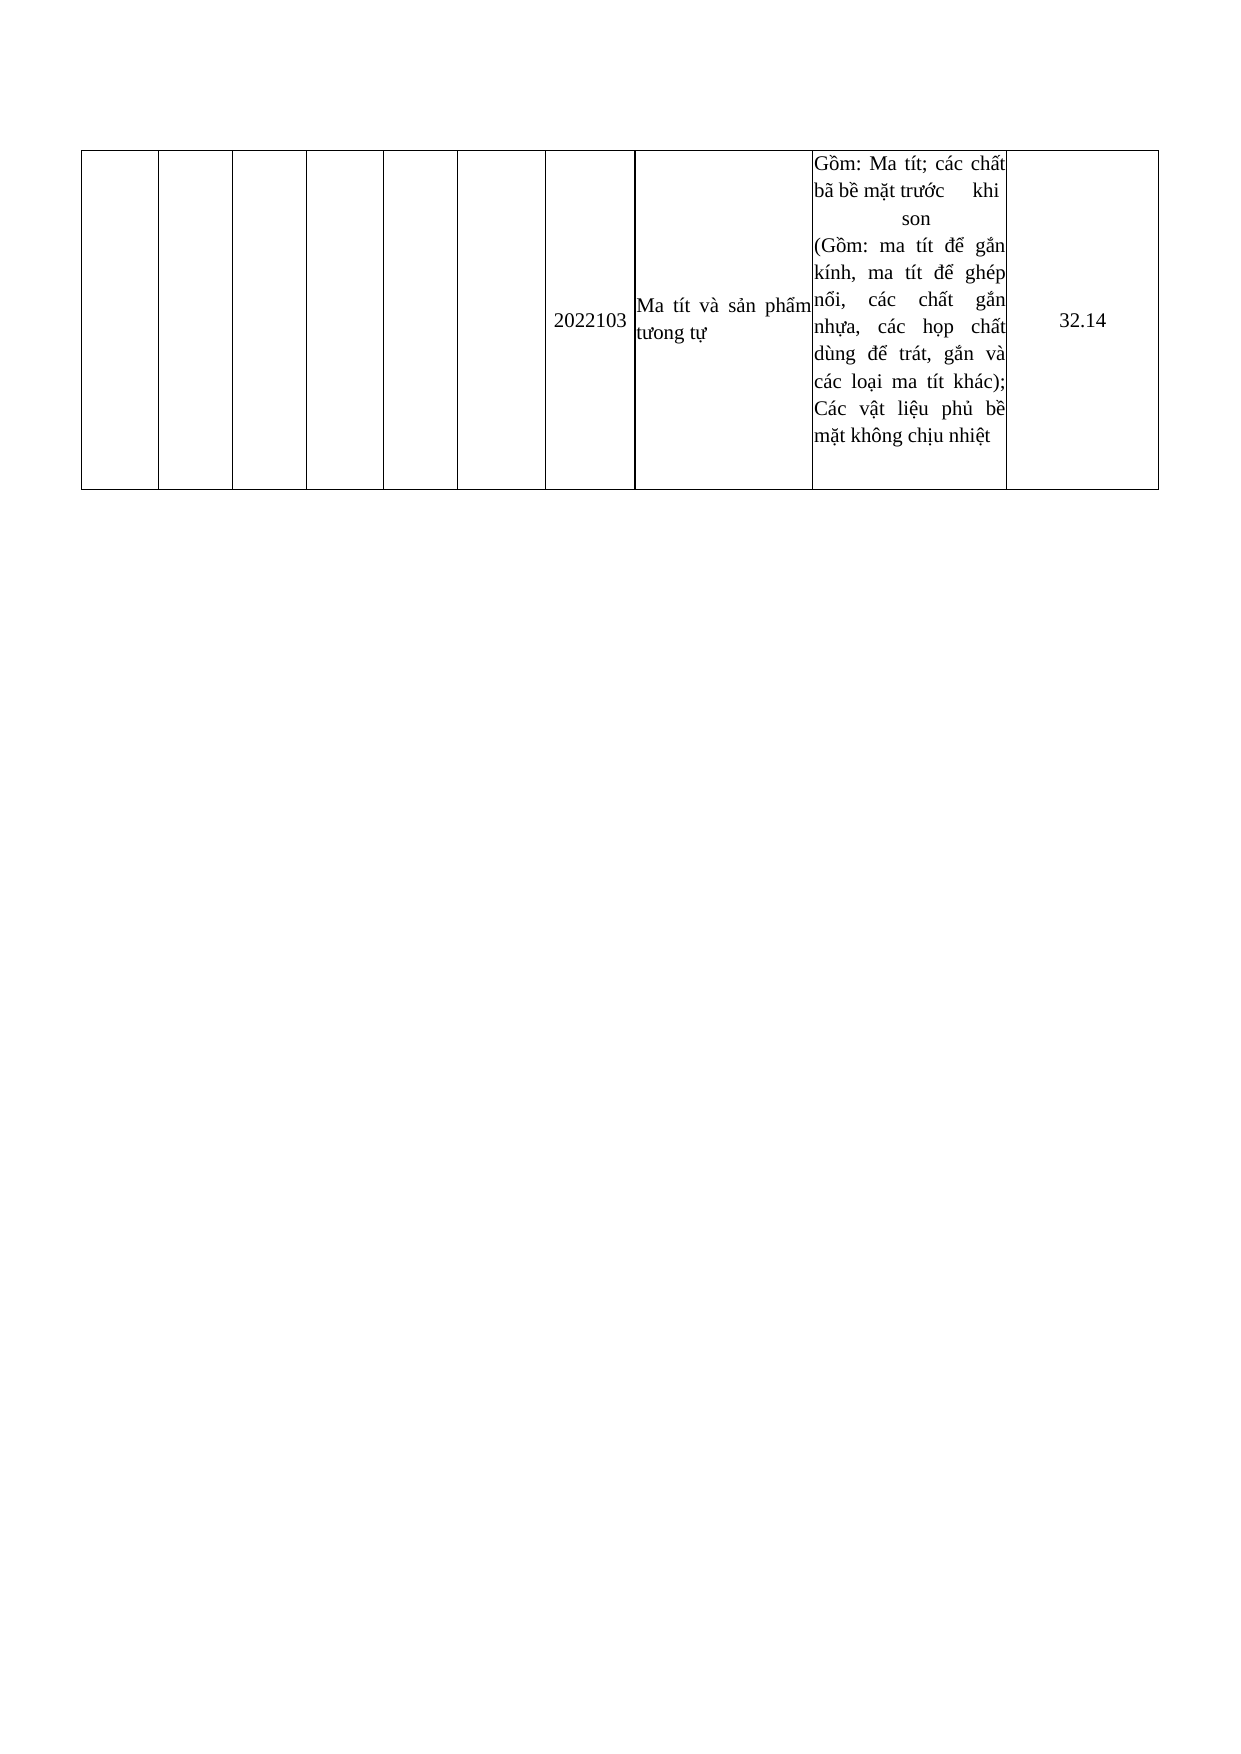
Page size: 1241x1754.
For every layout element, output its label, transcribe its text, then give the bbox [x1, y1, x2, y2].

table_cell [307, 151, 383, 489]
table_cell [458, 151, 545, 489]
table_cell 2022103 [546, 151, 634, 489]
table_cell [159, 151, 232, 489]
table_cell Gồm: Ma tít; các chất bã bề mặt trước khi son (Gồm: ma tít để gắn kính, ma tít để ghép nổi, các chất gắn nhựa, các họp chất dùng để trát, gắn và các loại ma tít khác); Các vật liệu phủ bề mặt không chịu nhiệt [813, 151, 1006, 489]
table_cell Ma tít và sản phẩm tưong tự [636, 151, 812, 489]
table_cell [82, 151, 158, 489]
table_cell [233, 151, 306, 489]
table_cell 32.14 [1007, 151, 1158, 489]
table_cell [384, 151, 457, 489]
